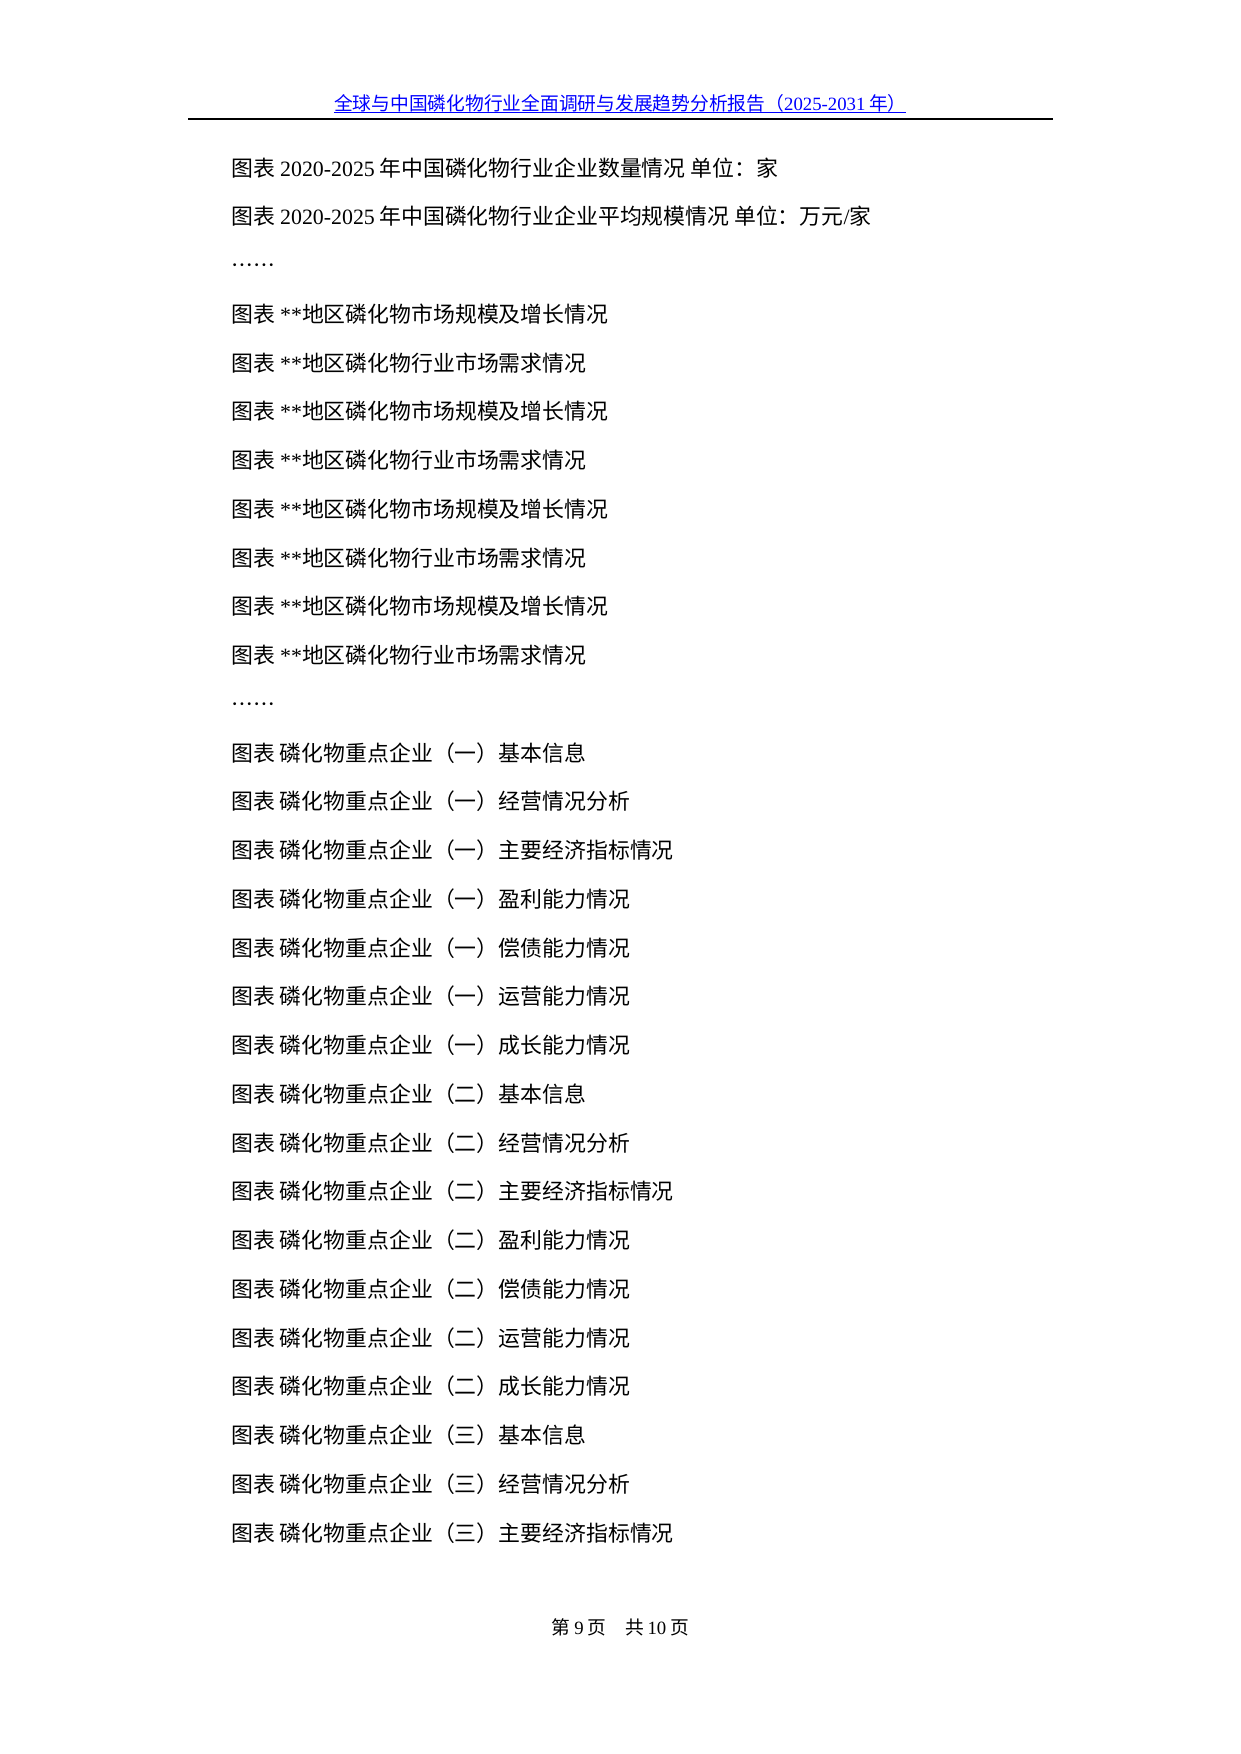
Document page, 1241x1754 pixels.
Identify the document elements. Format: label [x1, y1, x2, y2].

text [187, 150, 1053, 1548]
